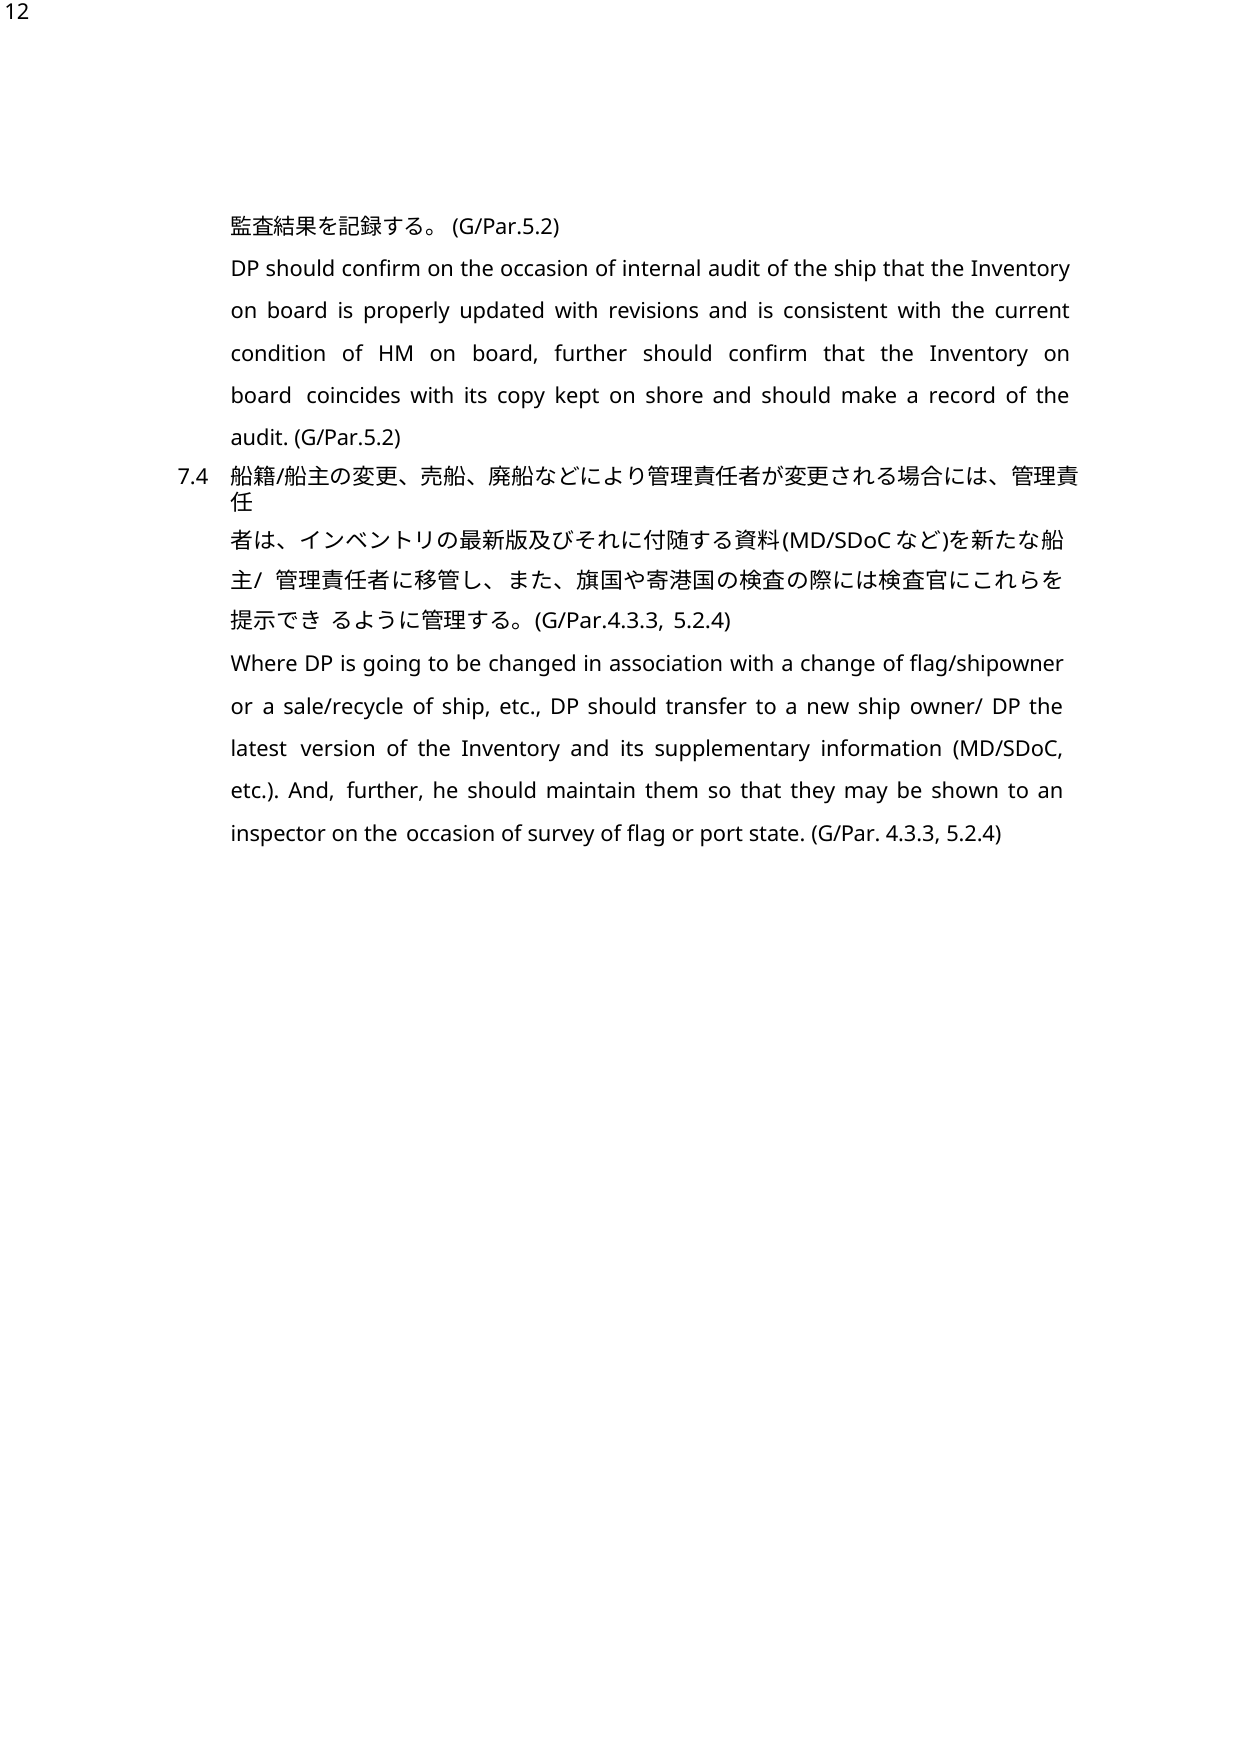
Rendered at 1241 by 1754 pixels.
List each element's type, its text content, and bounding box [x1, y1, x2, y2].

text 者は、インベントリの最新版及びそれに付随する資料(MD/SDoCなど)を新たな船主/ 管理責任者に移管し、また、旗国や寄港国の検査の際には検査官にこれらを提示でき るように管理する。(G/Par.4.3.3, 5.2.4) [230, 523, 1064, 635]
text Where DP is going to be changed in association with a change of flag/shipowner or a sale/recycle of ship, etc., DP should transfer to a new ship owner/ DP the latest version of the Inventory and its supplementary information (MD/SDoC, etc.). And, further, he should maintain them so that they may be shown to an inspector on the occasion of survey of flag or port state. (G/Par. 4.3.3, 5.2.4) [230, 648, 1064, 847]
text 監査結果を記録する。 (G/Par.5.2) [230, 209, 1082, 241]
text 7.4 船籍/船主の変更、売船、廃船などにより管理責任者が変更される場合には、管理責任 [177, 464, 1082, 516]
text DP should confirm on the occasion of internal audit of the ship that the Inventory on board is properly updated with revisions and is consistent with the current condition of HM on board, further should confirm that the Inventory on board coincides with its copy kept on shore and should make a record of the audit. (G/Par.5.2) [230, 253, 1070, 452]
